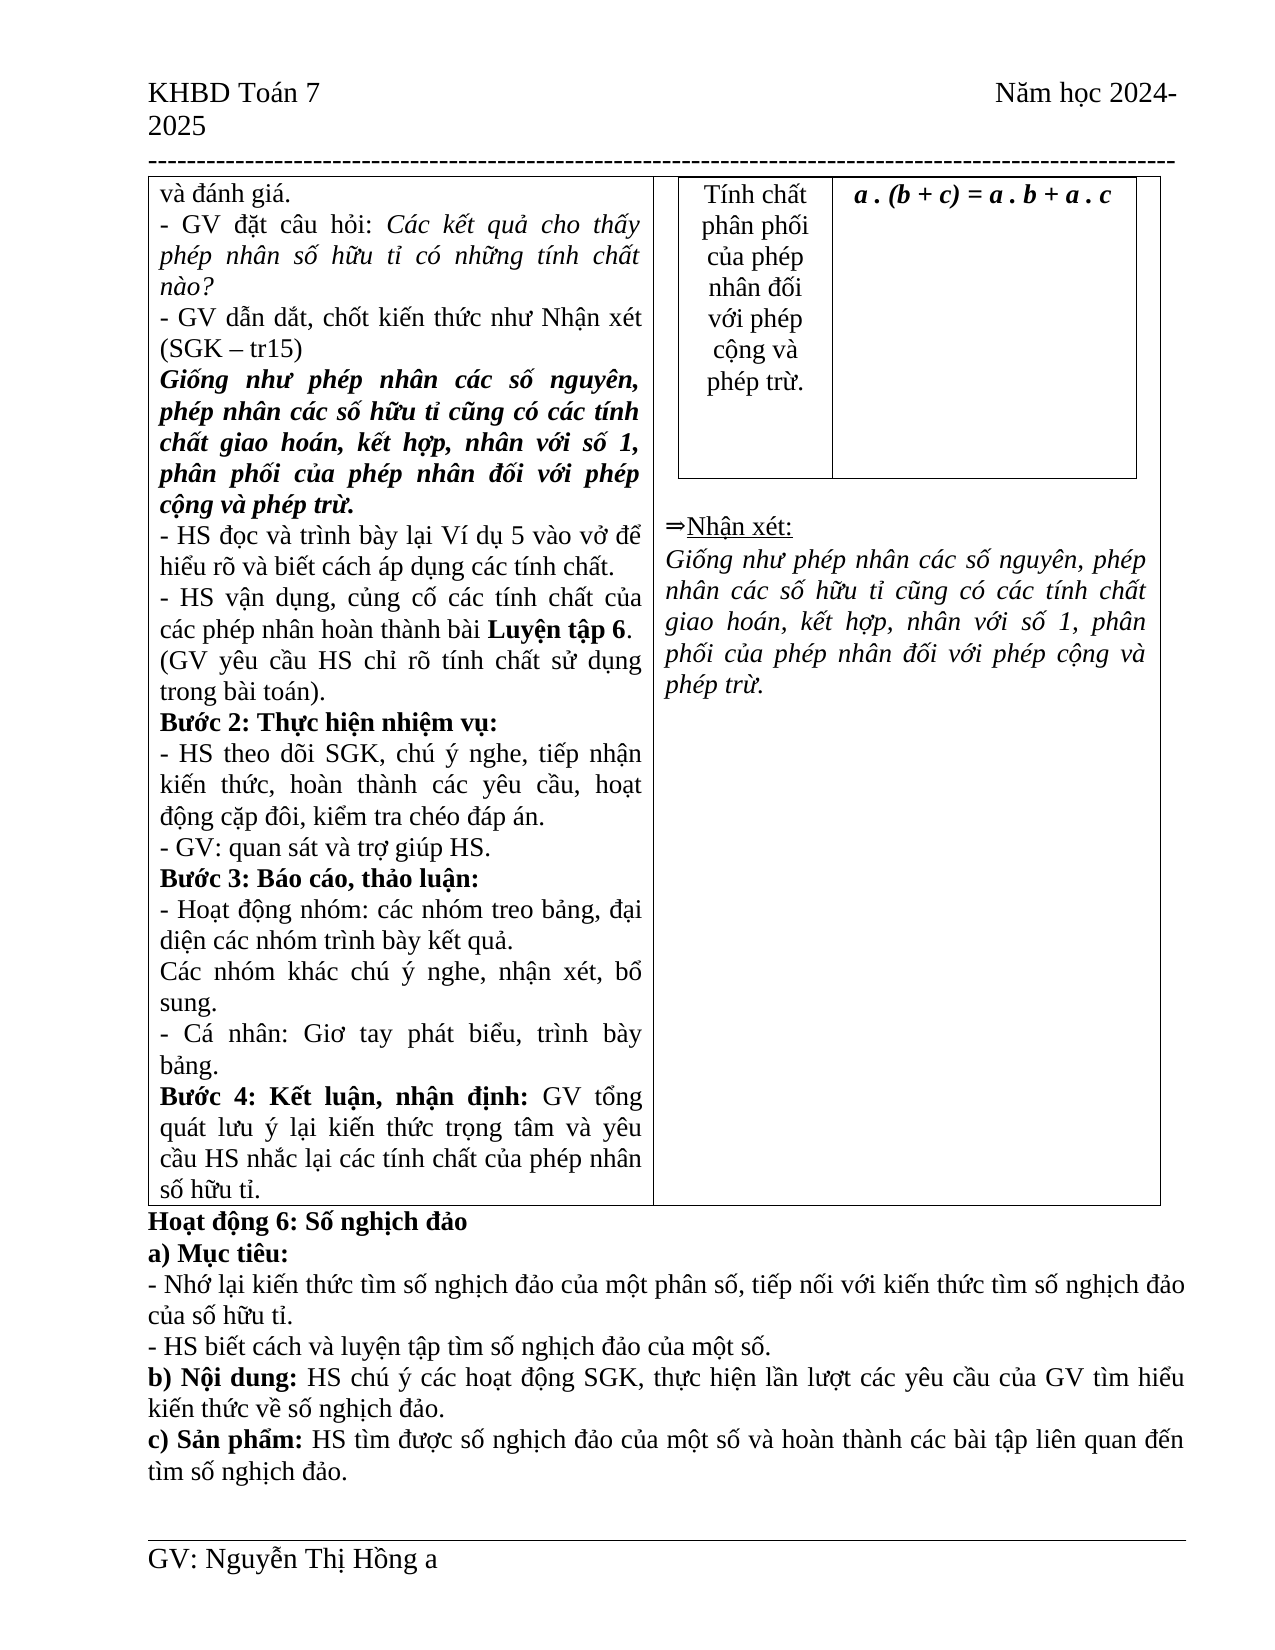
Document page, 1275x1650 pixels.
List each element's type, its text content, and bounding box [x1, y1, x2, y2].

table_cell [654, 177, 1160, 1204]
text - HS biết cách và luyện tập tìm số nghịch đảo của một số. [148, 1330, 1186, 1361]
text b) Nội dung: HS chú ý các hoạt động SGK, thực hiện lần lượt các yêu cầu của GV tìm hiểu kiến thức về số nghịch đảo. [148, 1361, 1186, 1423]
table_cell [149, 177, 653, 1204]
text a) Mục tiêu: [148, 1237, 1186, 1268]
text Hoạt động 6: Số nghịch đảo [148, 1206, 1186, 1237]
text - Nhớ lại kiến thức tìm số nghịch đảo của một phân số, tiếp nối với kiến thức tìm số nghịch đảo của số hữu tỉ. [148, 1268, 1186, 1330]
text c) Sản phẩm: HS tìm được số nghịch đảo của một số và hoàn thành các bài tập liên quan đến tìm số nghịch đảo. [148, 1423, 1186, 1486]
